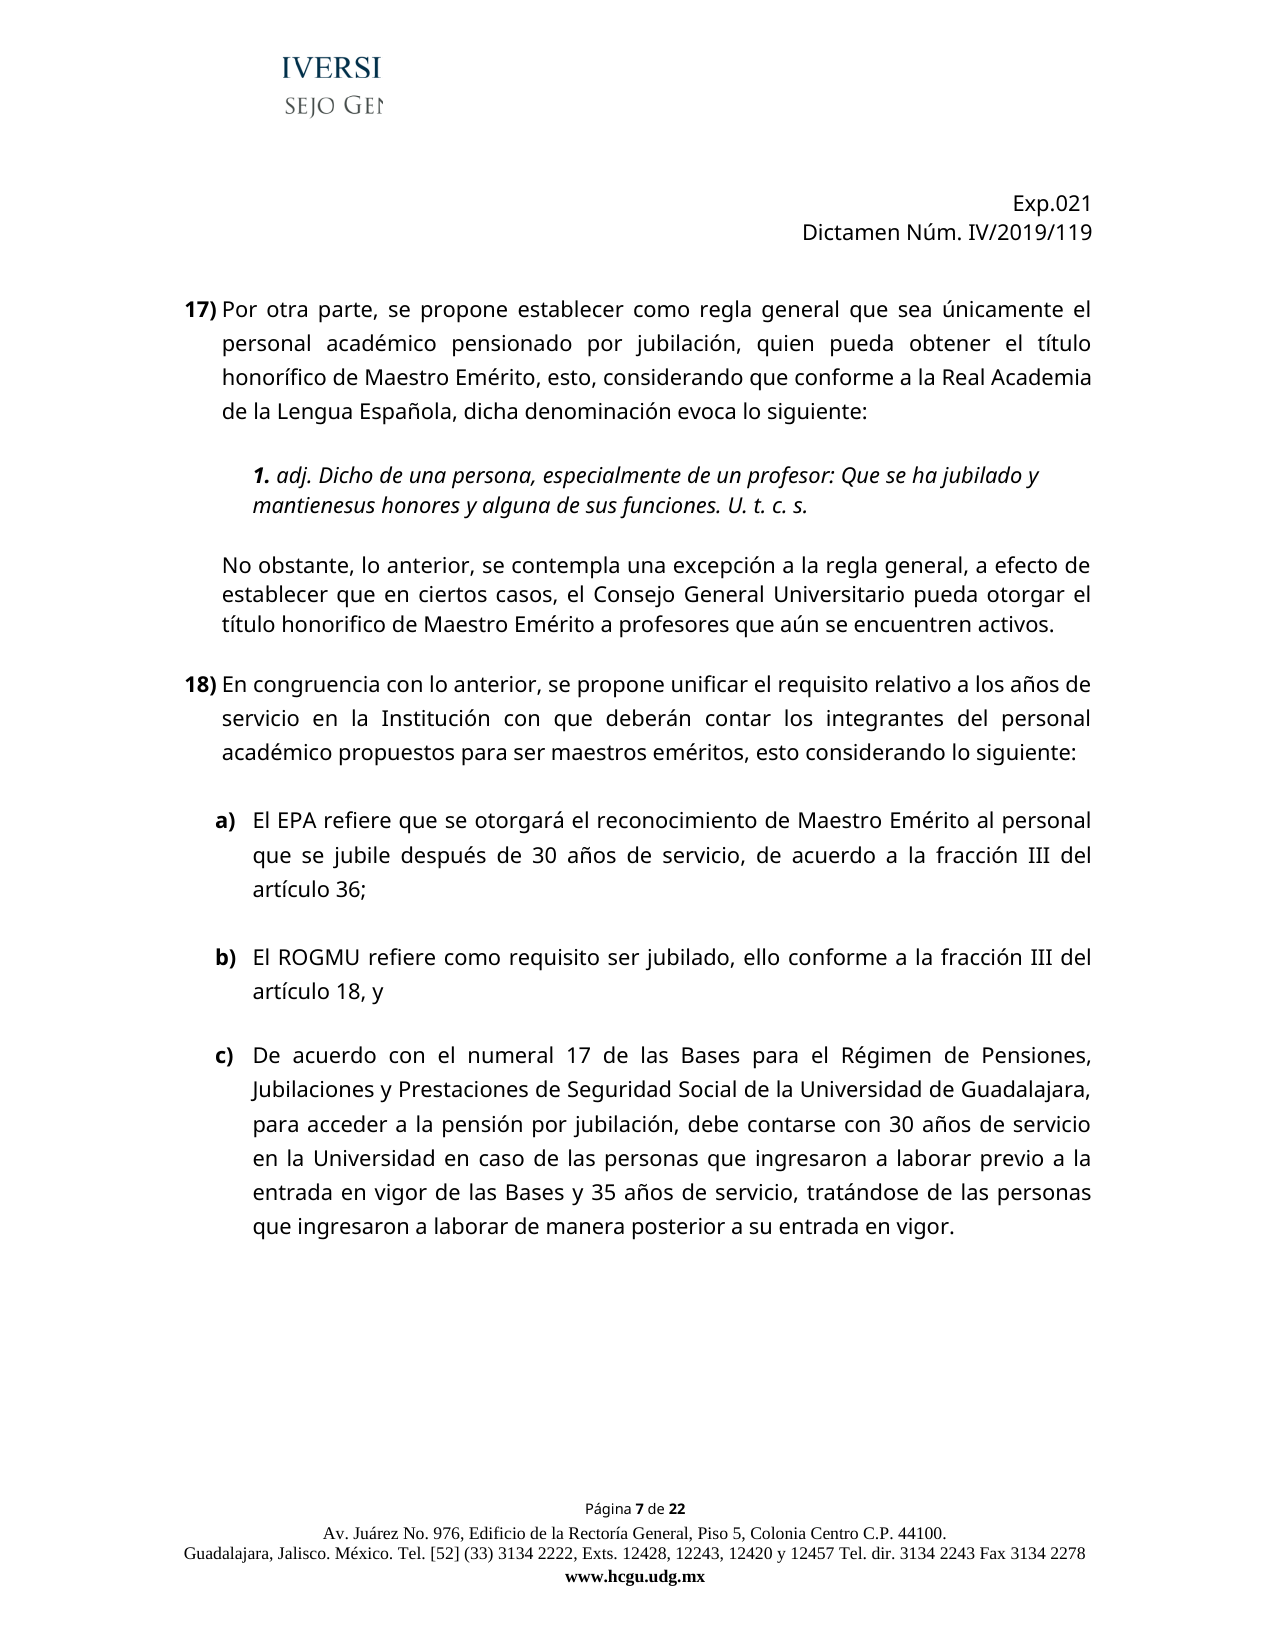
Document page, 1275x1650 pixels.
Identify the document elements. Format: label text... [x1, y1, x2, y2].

list En congruencia con lo anterior, se propone unificar el requisito relativo a los años de servicio en la Institución con que deberán contar los integrantes del personal académico propuestos para ser maestros eméritos, esto considerando lo siguiente: [184, 669, 1093, 767]
text 1. adj. Dicho de una persona, especialmente de un profesor: Que se ha jubilado y mantienesus honores y alguna de sus funciones. U. t. c. s. [252, 460, 1063, 520]
list El ROGMU refiere como requisito ser jubilado, ello conforme a la fracción III del artículo 18, y [215, 942, 1093, 1006]
picture [281, 0, 382, 187]
list El EPA refiere que se otorgará el reconocimiento de Maestro Emérito al personal que se jubile después de 30 años de servicio, de acuerdo a la fracción III del artículo 36; [215, 805, 1093, 903]
list Por otra parte, se propone establecer como regla general que sea únicamente el personal académico pensionado por jubilación, quien pueda obtener el título honorífico de Maestro Emérito, esto, considerando que conforme a la Real Academia de la Lengua Española, dicha denominación evoca lo siguiente: [184, 294, 1093, 426]
text No obstante, lo anterior, se contempla una excepción a la regla general, a efecto de establecer que en ciertos casos, el Consejo General Universitario pueda otorgar el título honorifico de Maestro Emérito a profesores que aún se encuentren activos. [222, 549, 1093, 639]
list De acuerdo con el numeral 17 de las Bases para el Régimen de Pensiones, Jubilaciones y Prestaciones de Seguridad Social de la Universidad de Guadalajara, para acceder a la pensión por jubilación, debe contarse con 30 años de servicio en la Universidad en caso de las personas que ingresaron a laborar previo a la entrada en vigor de las Bases y 35 años de servicio, tratándose de las personas que ingresaron a laborar de manera posterior a su entrada en vigor. [215, 1040, 1093, 1241]
